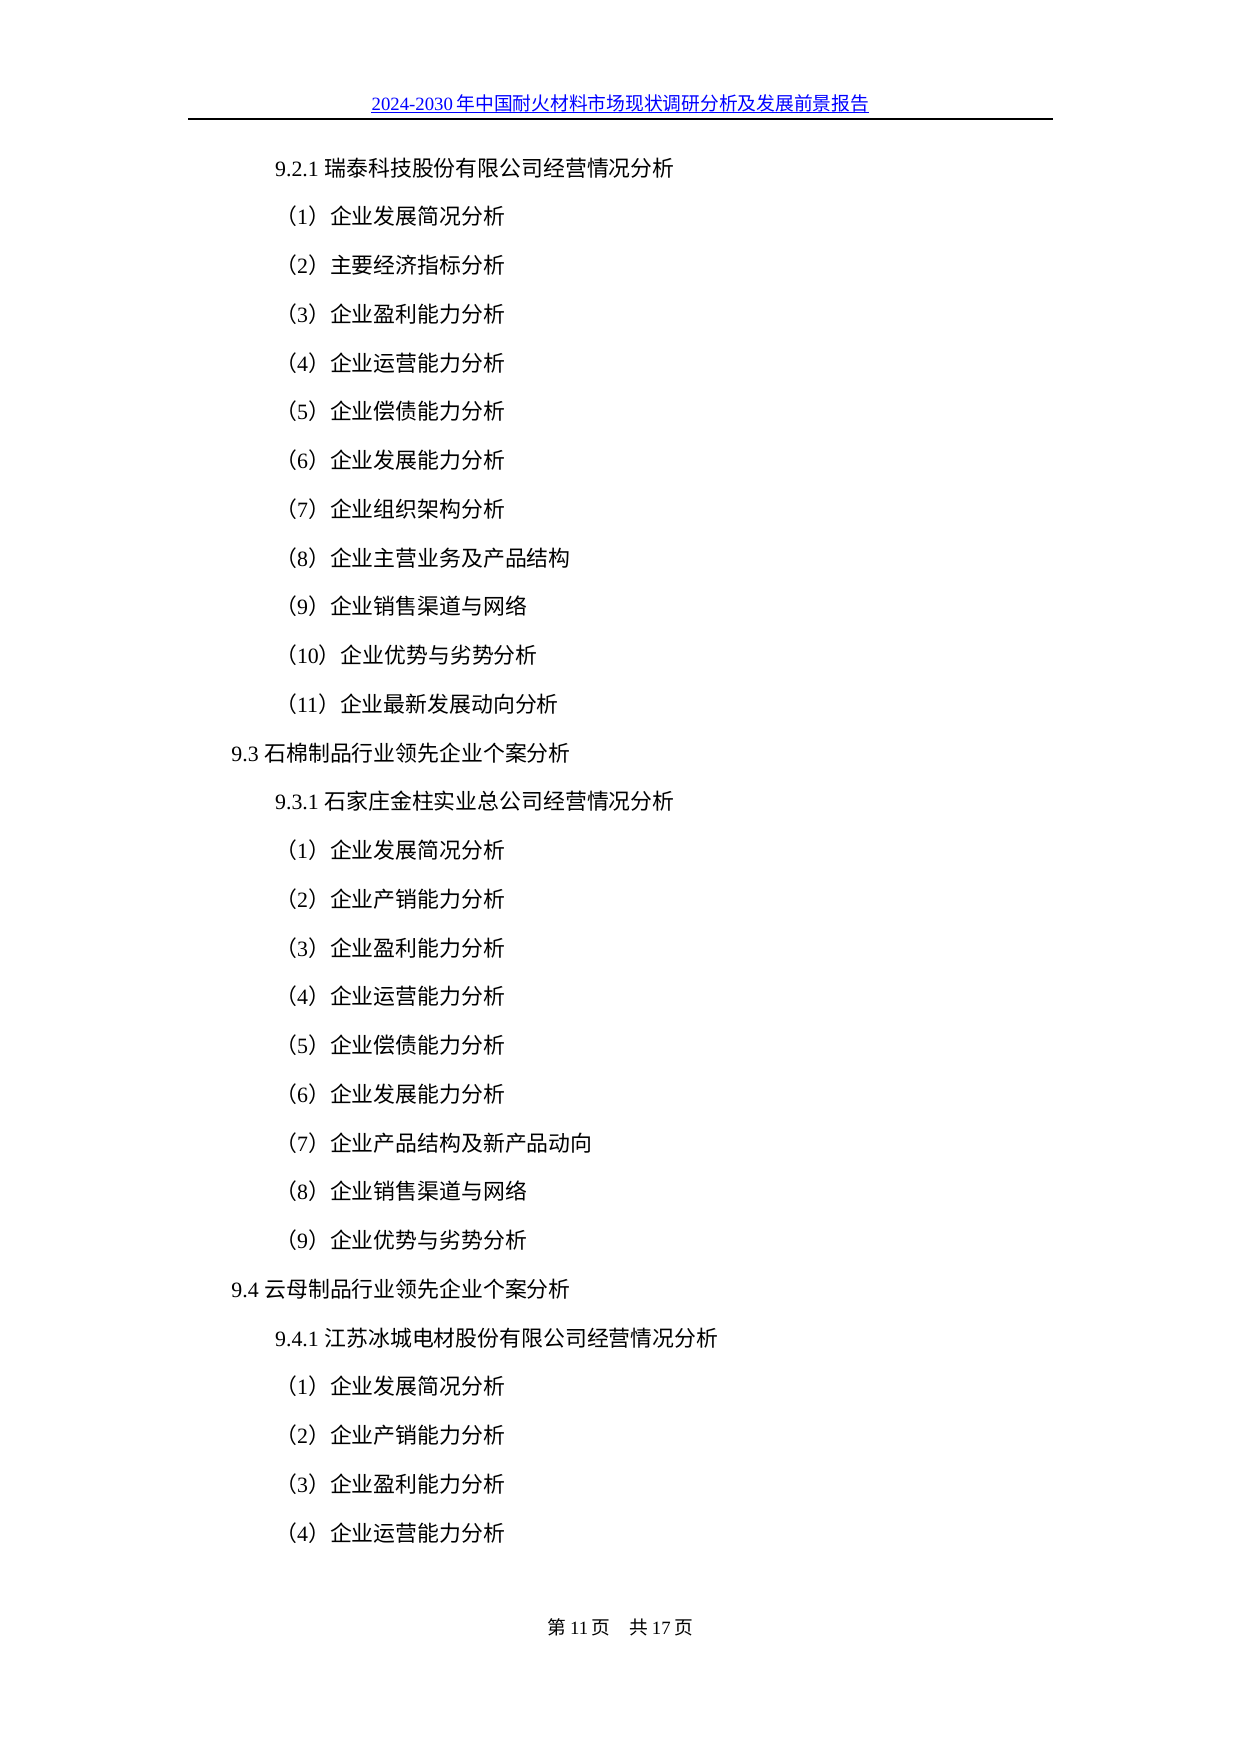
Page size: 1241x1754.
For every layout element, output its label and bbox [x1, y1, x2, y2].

text [187, 150, 1053, 1548]
